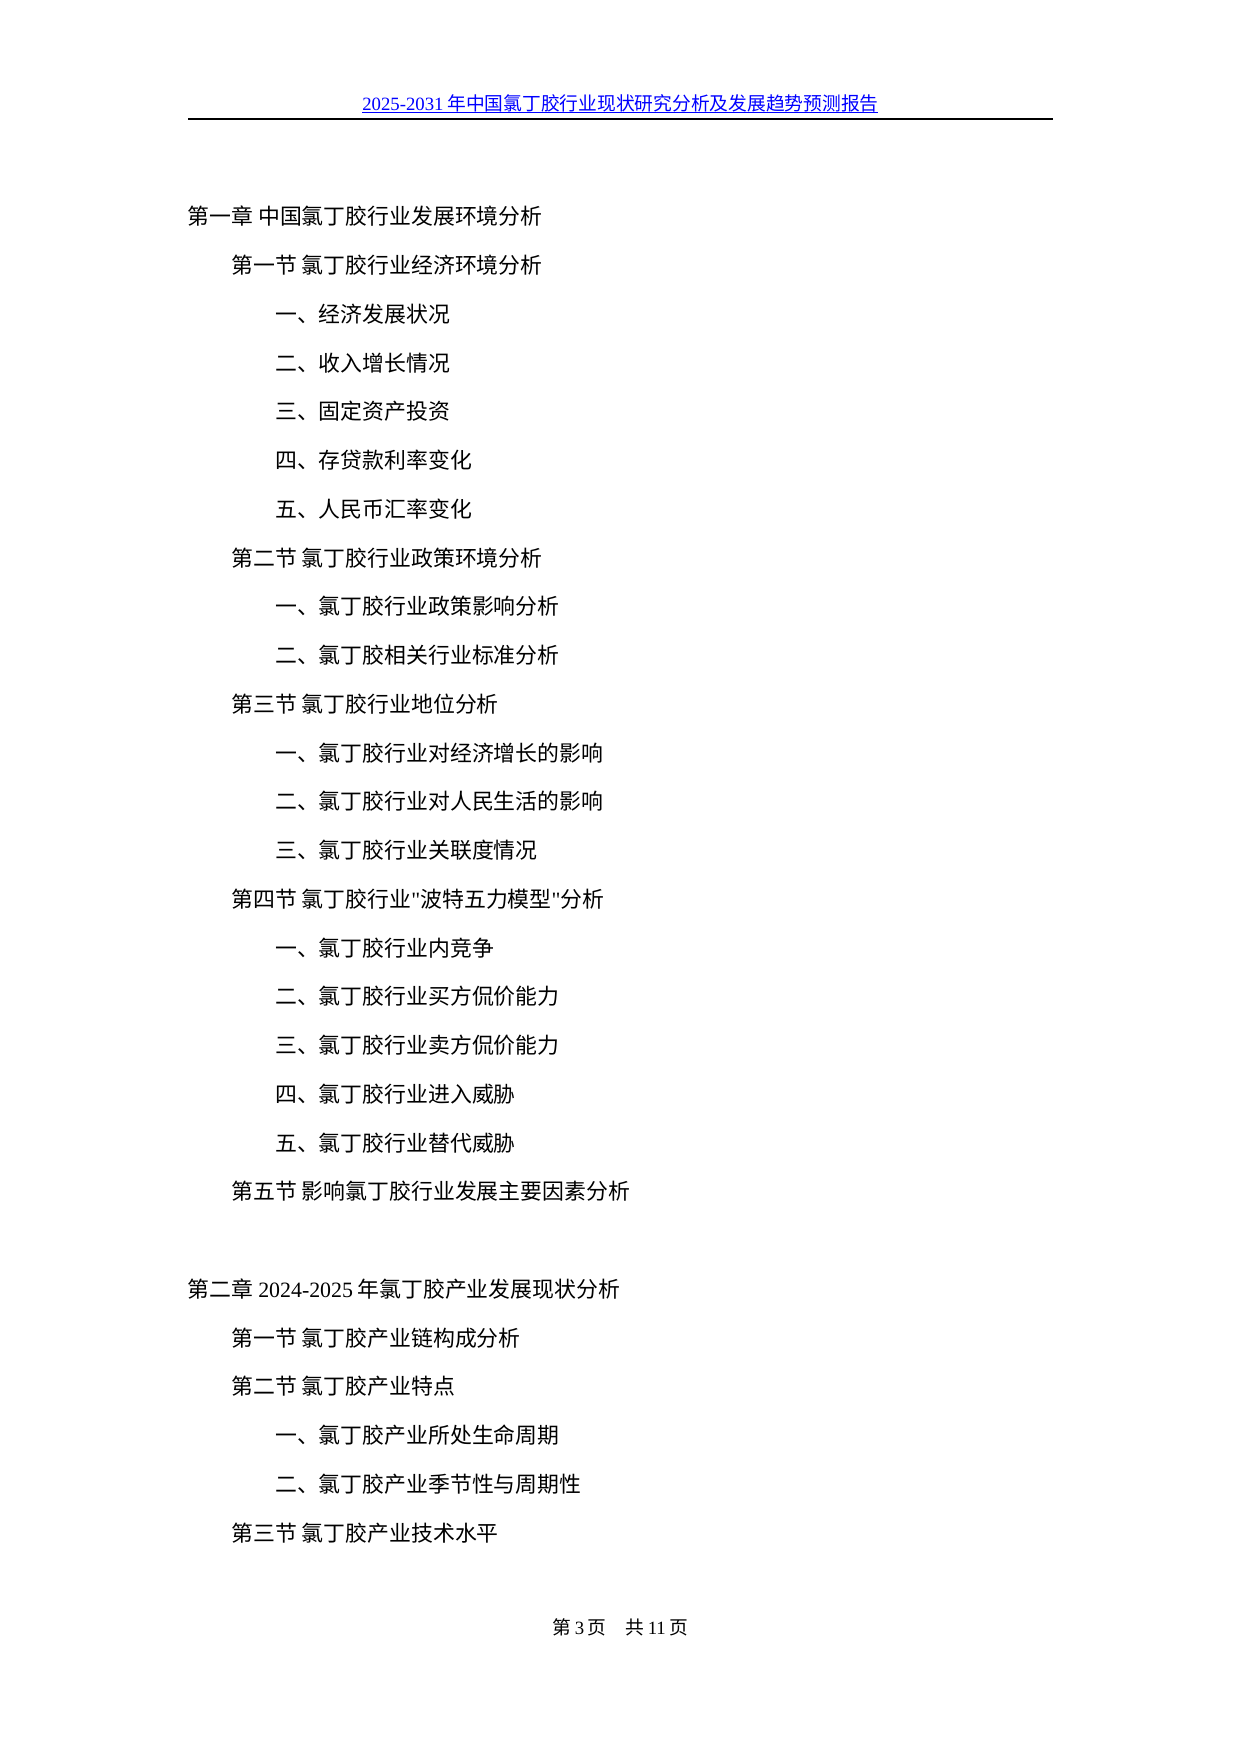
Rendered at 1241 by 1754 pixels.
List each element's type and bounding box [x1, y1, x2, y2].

text [187, 150, 1053, 1548]
